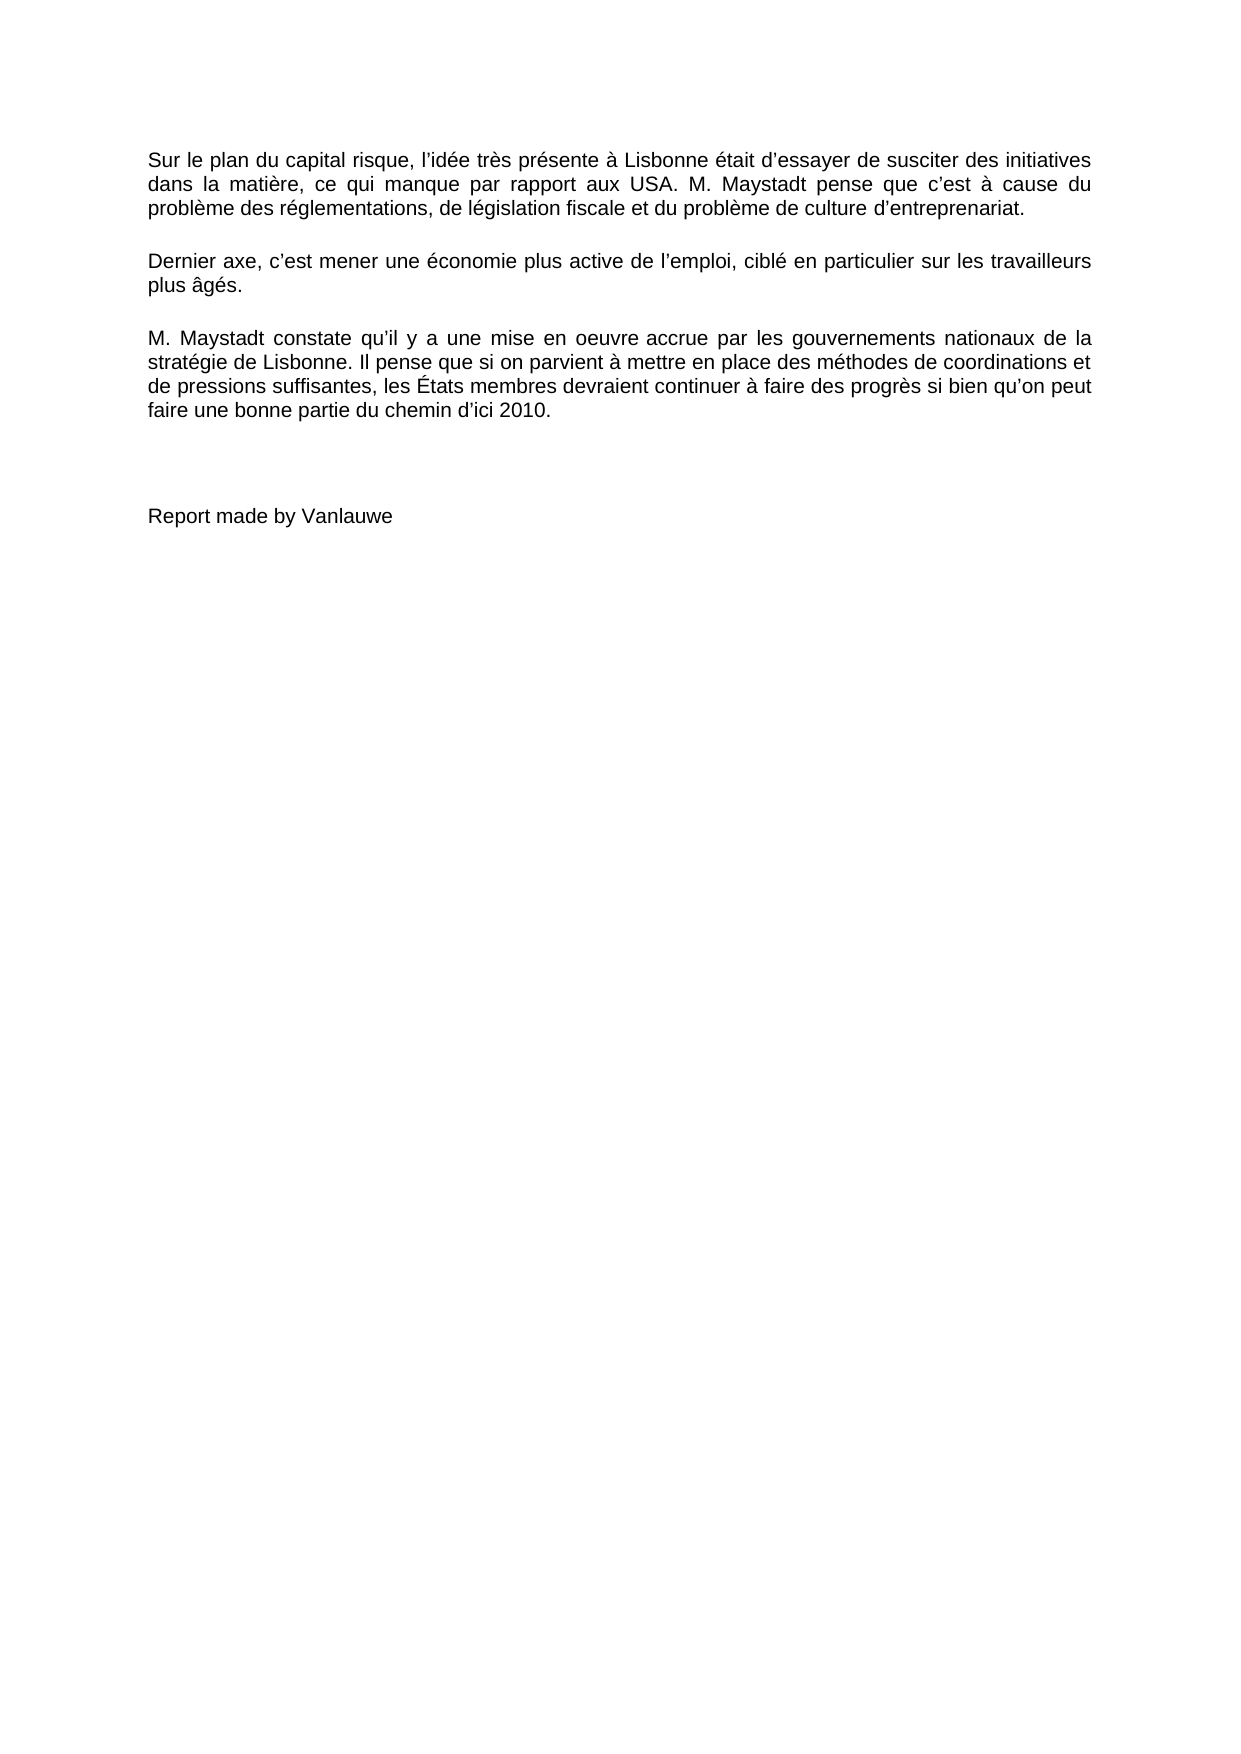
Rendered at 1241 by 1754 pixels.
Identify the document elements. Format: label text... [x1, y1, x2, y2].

text Dernier axe, c’est mener une économie plus active de l’emploi, ciblé en particulier sur les travailleurs plus âgés. [148, 249, 1093, 297]
text Report made by Vanlauwe [148, 504, 1093, 528]
text M. Maystadt constate qu’il y a une mise en oeuvre accrue par les gouvernements nationaux de la stratégie de Lisbonne. Il pense que si on parvient à mettre en place des méthodes de coordinations et de pressions suffisantes, les États membres devraient continuer à faire des progrès si bien qu’on peut faire une bonne partie du chemin d’ici 2010. [148, 326, 1093, 422]
text Sur le plan du capital risque, l’idée très présente à Lisbonne était d’essayer de susciter des initiatives dans la matière, ce qui manque par rapport aux USA. M. Maystadt pense que c’est à cause du problème des réglementations, de législation fiscale et du problème de culture d’entreprenariat. [148, 148, 1093, 219]
